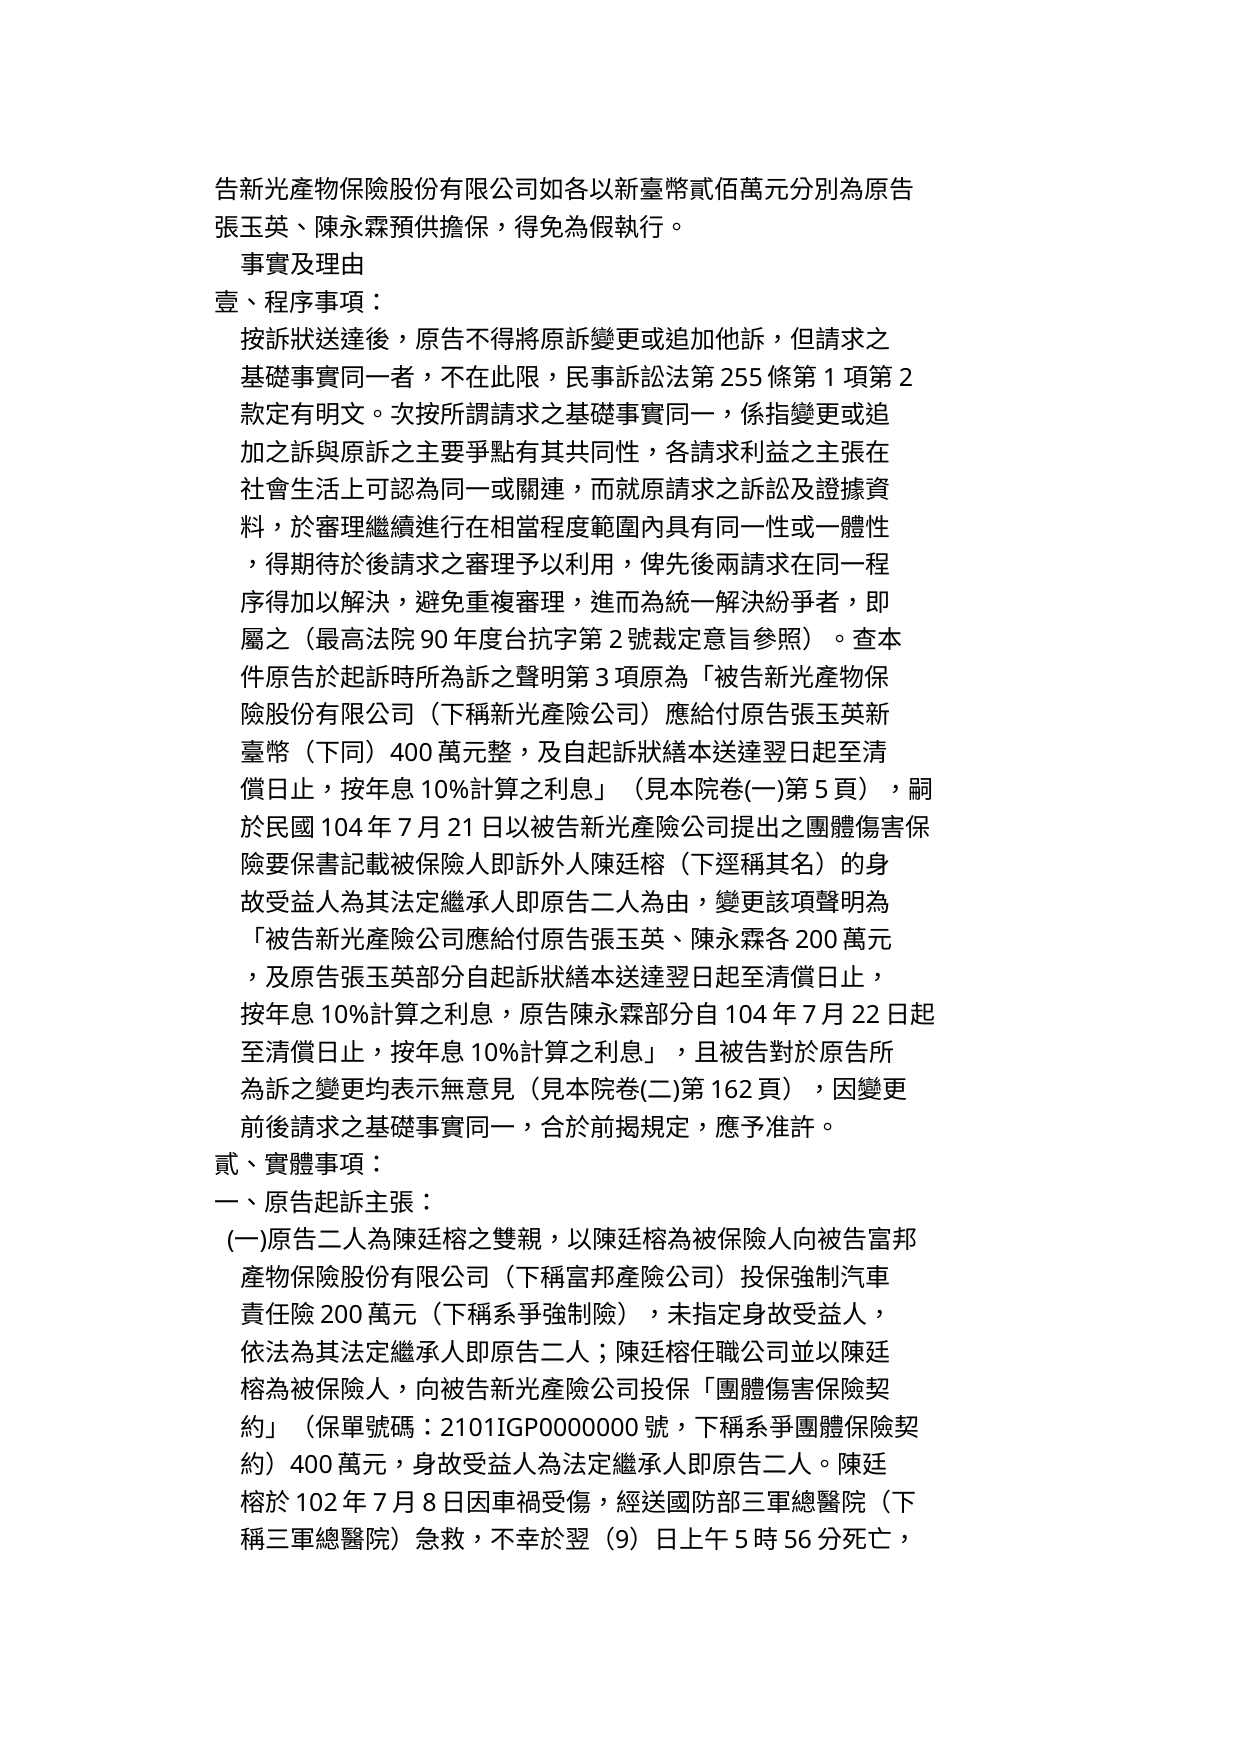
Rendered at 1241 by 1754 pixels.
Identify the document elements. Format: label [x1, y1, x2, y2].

table_cell [209, 165, 1031, 1561]
